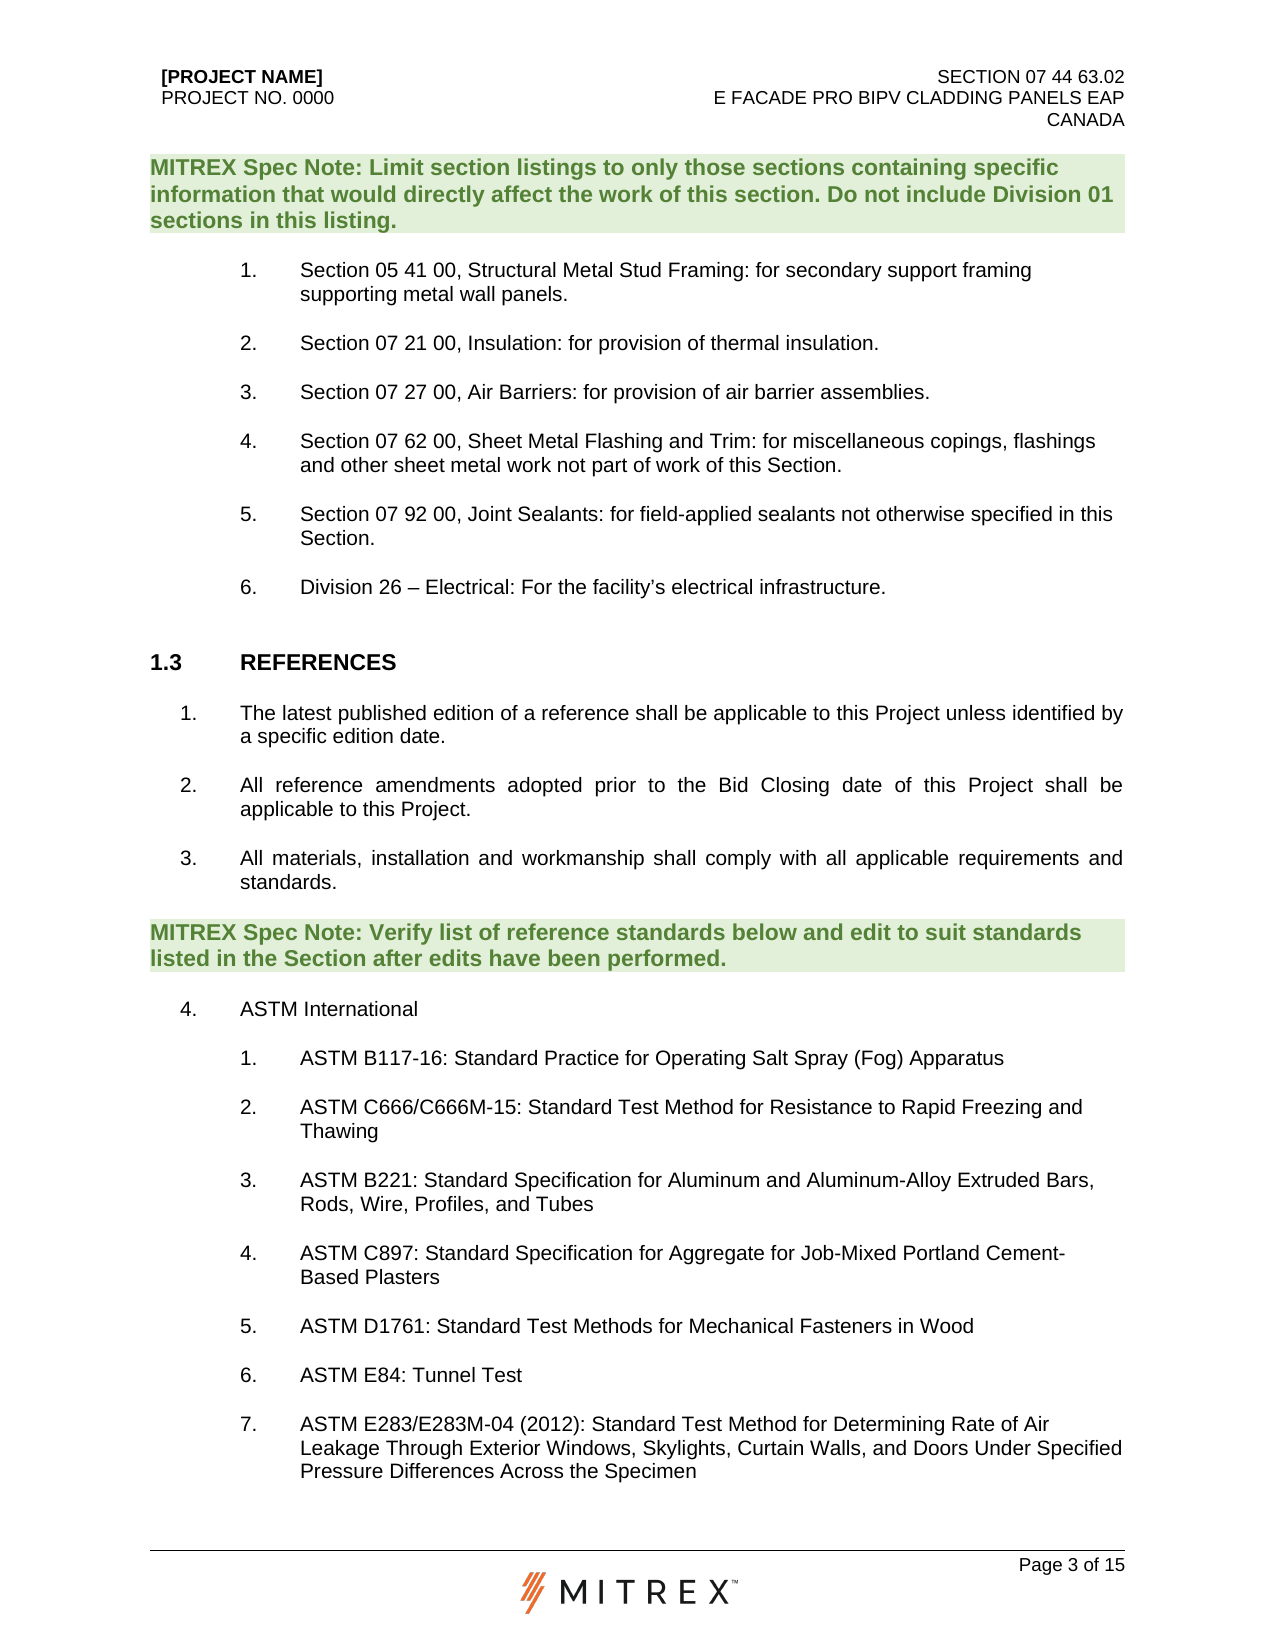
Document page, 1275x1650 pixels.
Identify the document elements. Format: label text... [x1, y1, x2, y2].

text Section 07 27 00, Air Barriers: for provision of air barrier assemblies. [240, 380, 1125, 404]
text MITREX Spec Note: Limit section listings to only those sections containing specific information that would directly affect the work of this section. Do not include Division 01 sections in this listing. [150, 154, 1125, 233]
text Section 07 21 00, Insulation: for provision of thermal insulation. [240, 331, 1125, 355]
text Section 07 92 00, Joint Sealants: for field-applied sealants not otherwise specified in this Section. [240, 502, 1125, 550]
text The latest published edition of a reference shall be applicable to this Project unless identified by a specific edition date. [180, 700, 1125, 748]
text ASTM B221: Standard Specification for Aluminum and Aluminum-Alloy Extruded Bars, Rods, Wire, Profiles, and Tubes [240, 1168, 1125, 1216]
text ASTM International [180, 997, 1125, 1021]
picture [502, 1551, 755, 1636]
text Section 07 62 00, Sheet Metal Flashing and Trim: for miscellaneous copings, flashings and other sheet metal work not part of work of this Section. [240, 429, 1125, 477]
text ASTM C666/C666M-15: Standard Test Method for Resistance to Rapid Freezing and Thawing [240, 1095, 1125, 1143]
text All materials, installation and workmanship shall comply with all applicable requirements and standards. [180, 846, 1125, 894]
text MITREX Spec Note: Verify list of reference standards below and edit to suit standards listed in the Section after edits have been performed. [150, 919, 1125, 972]
text REFERENCES [150, 649, 1125, 675]
text ASTM B117-16: Standard Practice for Operating Salt Spray (Fog) Apparatus [240, 1046, 1125, 1070]
text All reference amendments adopted prior to the Bid Closing date of this Project shall be applicable to this Project. [180, 773, 1125, 821]
text ASTM E283/E283M-04 (2012): Standard Test Method for Determining Rate of Air Leakage Through Exterior Windows, Skylights, Curtain Walls, and Doors Under Specified Pressure Differences Across the Specimen [240, 1411, 1125, 1483]
text ASTM C897: Standard Specification for Aggregate for Job-Mixed Portland Cement-Based Plasters [240, 1241, 1125, 1288]
text ASTM D1761: Standard Test Methods for Mechanical Fasteners in Wood [240, 1313, 1125, 1337]
text Division 26 – Electrical: For the facility’s electrical infrastructure. [240, 575, 1125, 599]
text ASTM E84: Tunnel Test [240, 1362, 1125, 1386]
text Section 05 41 00, Structural Metal Stud Framing: for secondary support framing supporting metal wall panels. [240, 258, 1125, 306]
